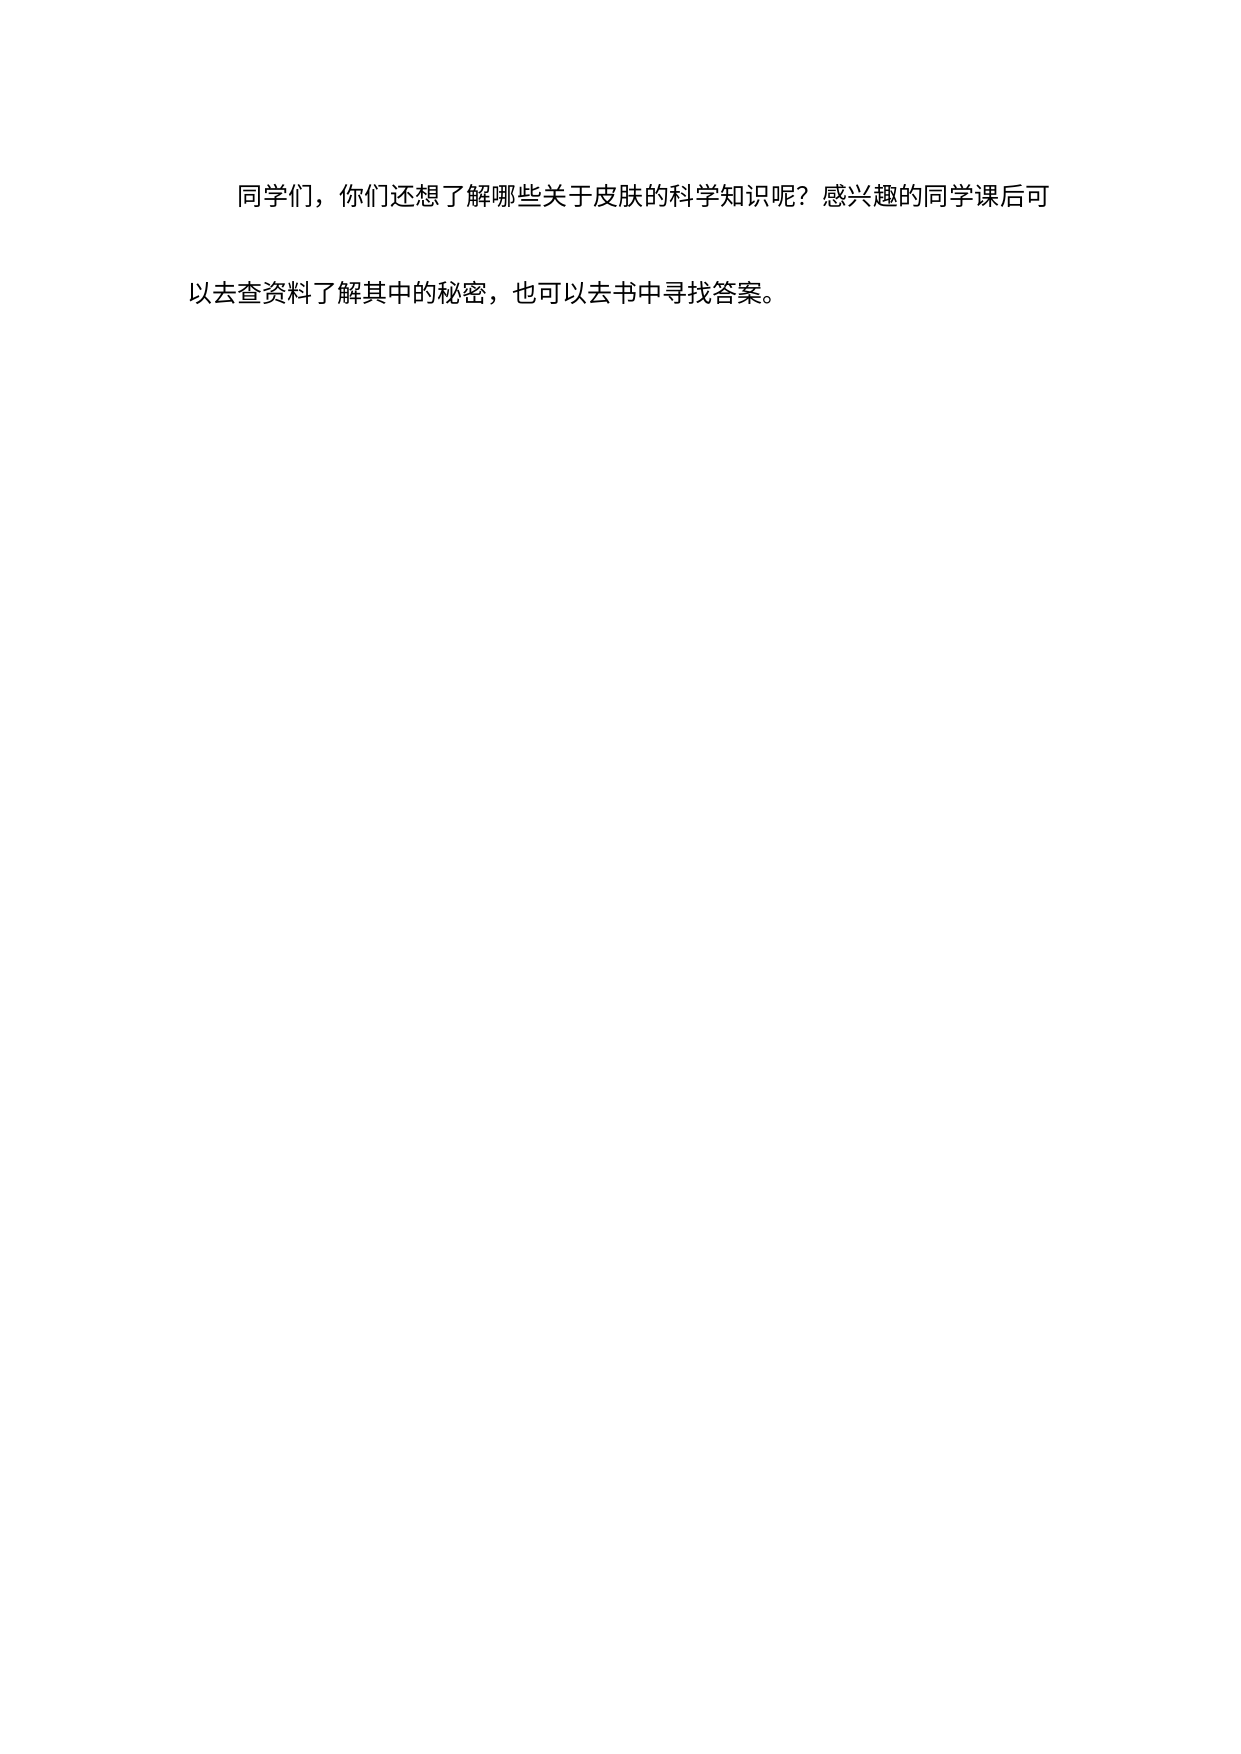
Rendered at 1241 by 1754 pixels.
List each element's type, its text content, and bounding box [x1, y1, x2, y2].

text 同学们，你们还想了解哪些关于皮肤的科学知识呢？感兴趣的同学课后可以去查资料了解其中的秘密，也可以去书中寻找答案。 [187, 162, 1053, 324]
